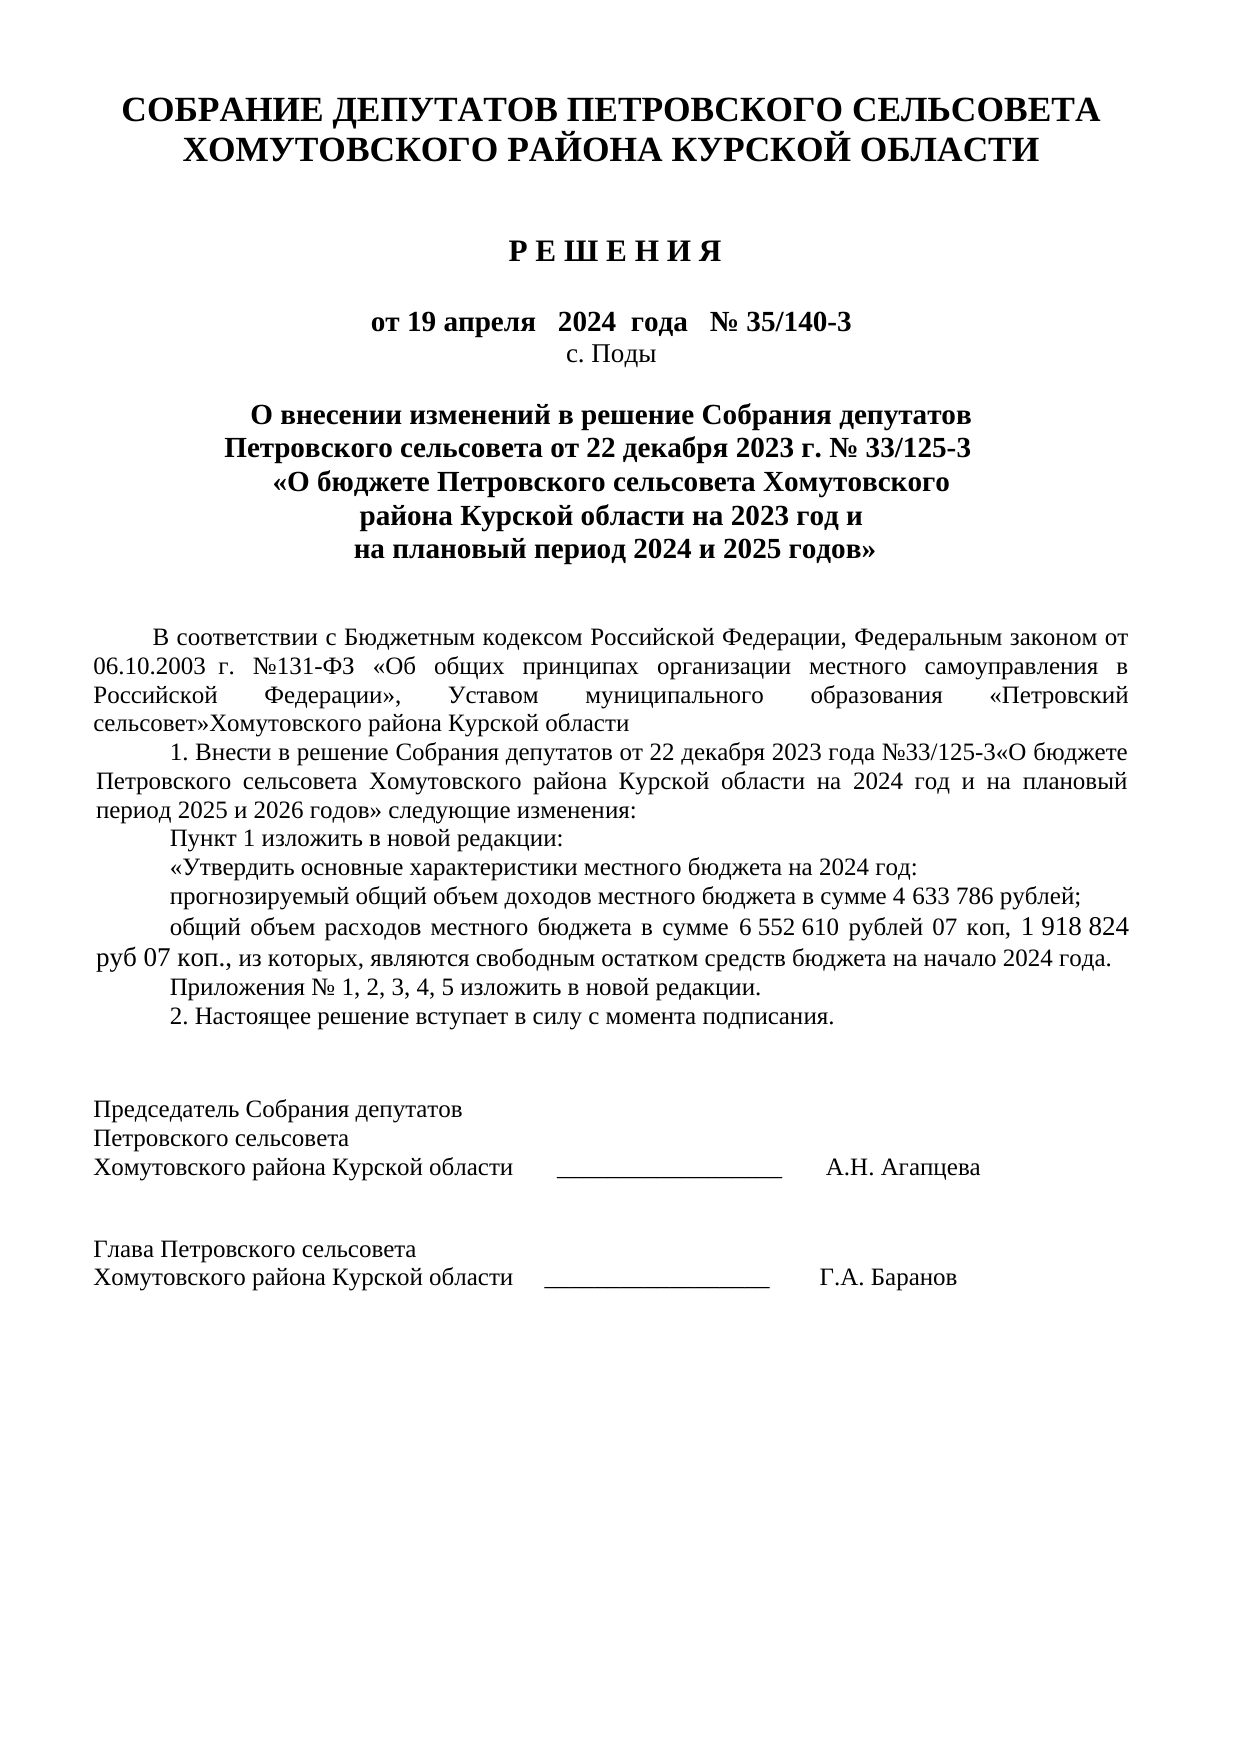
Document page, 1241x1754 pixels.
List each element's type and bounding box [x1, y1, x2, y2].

table_header [75, 88, 1152, 1532]
